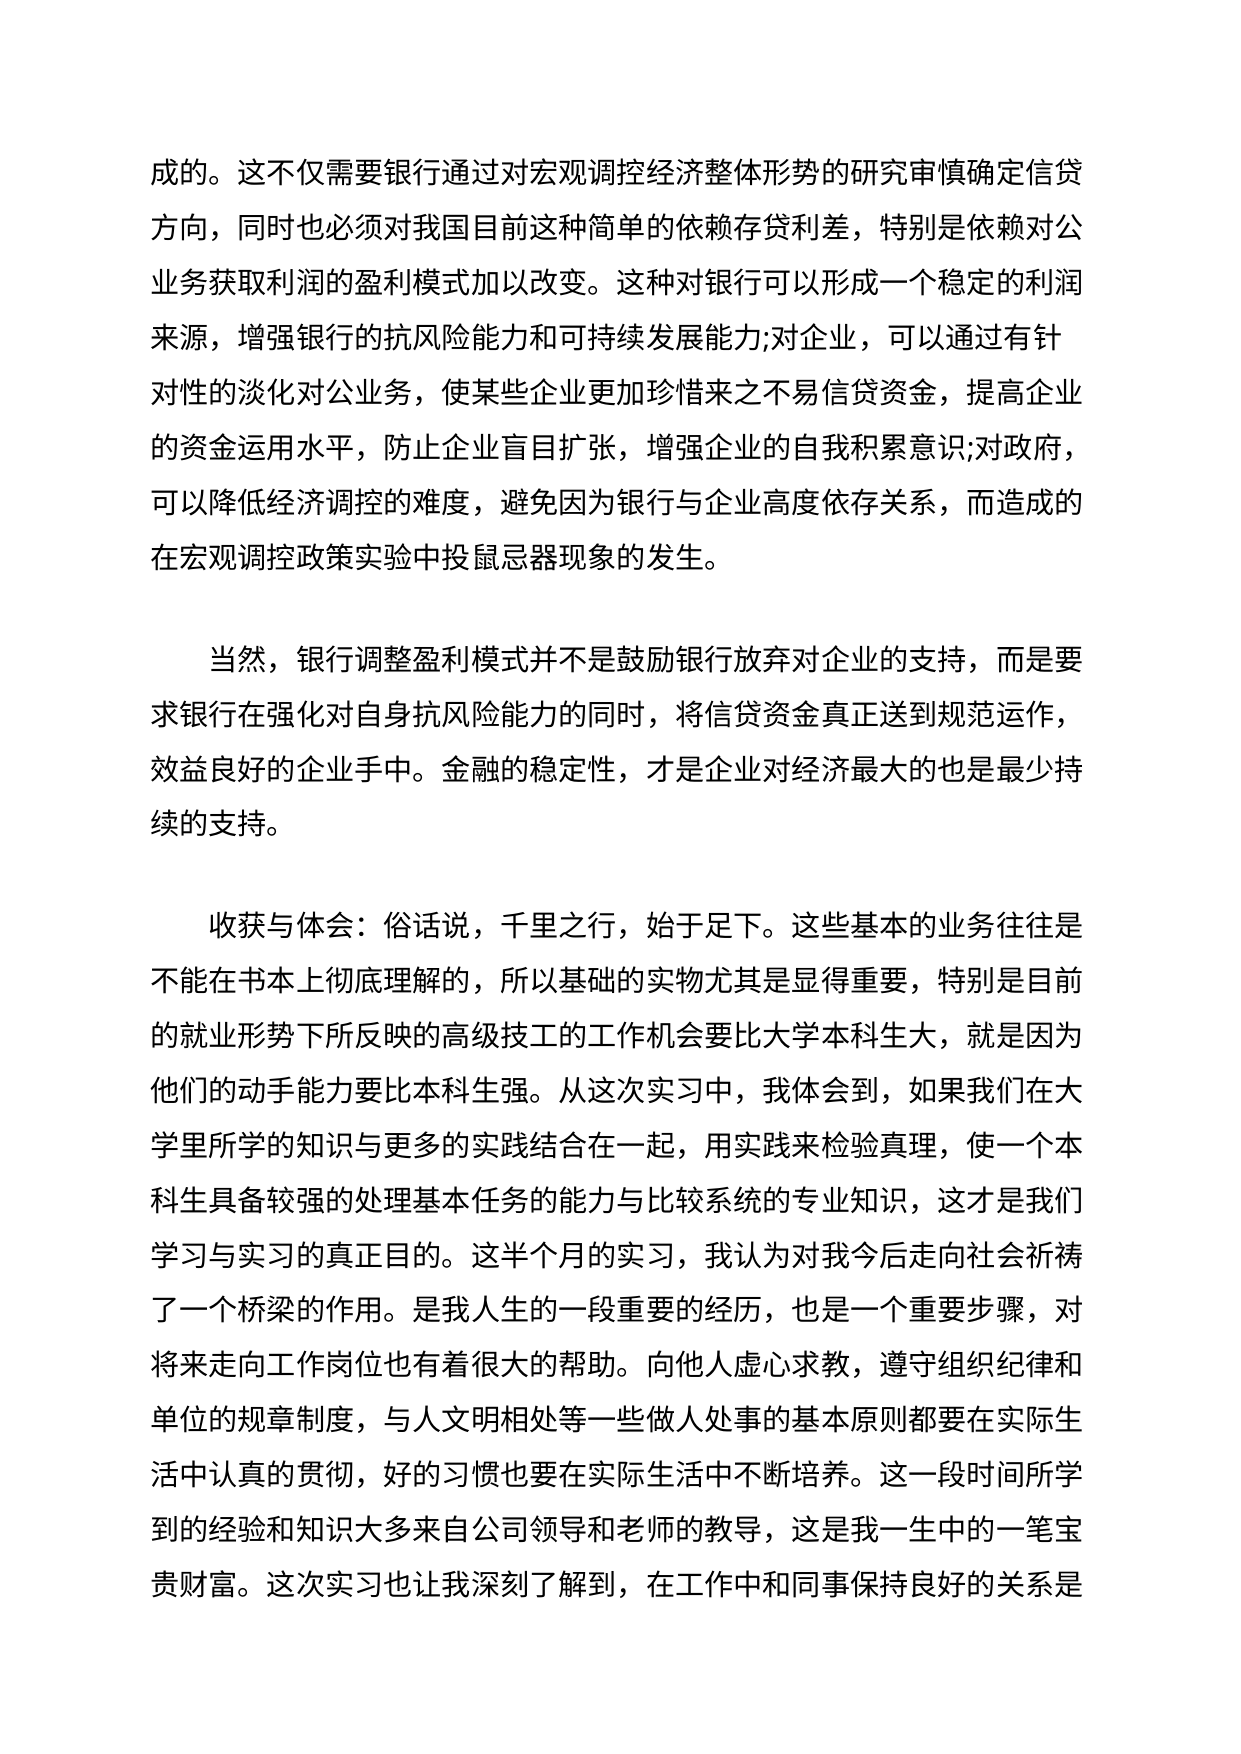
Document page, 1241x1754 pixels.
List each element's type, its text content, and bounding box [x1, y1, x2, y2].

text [150, 150, 1090, 577]
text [150, 903, 1090, 1604]
text 当然，银行调整盈利模式并不是鼓励银行放弃对企业的支持，而是要求银行在强化对自身抗风险能力的同时，将信贷资金真正送到规范运作，效益良好的企业手中。金融的稳定性，才是企业对经济最大的也是最少持续的支持。 [150, 636, 1090, 843]
